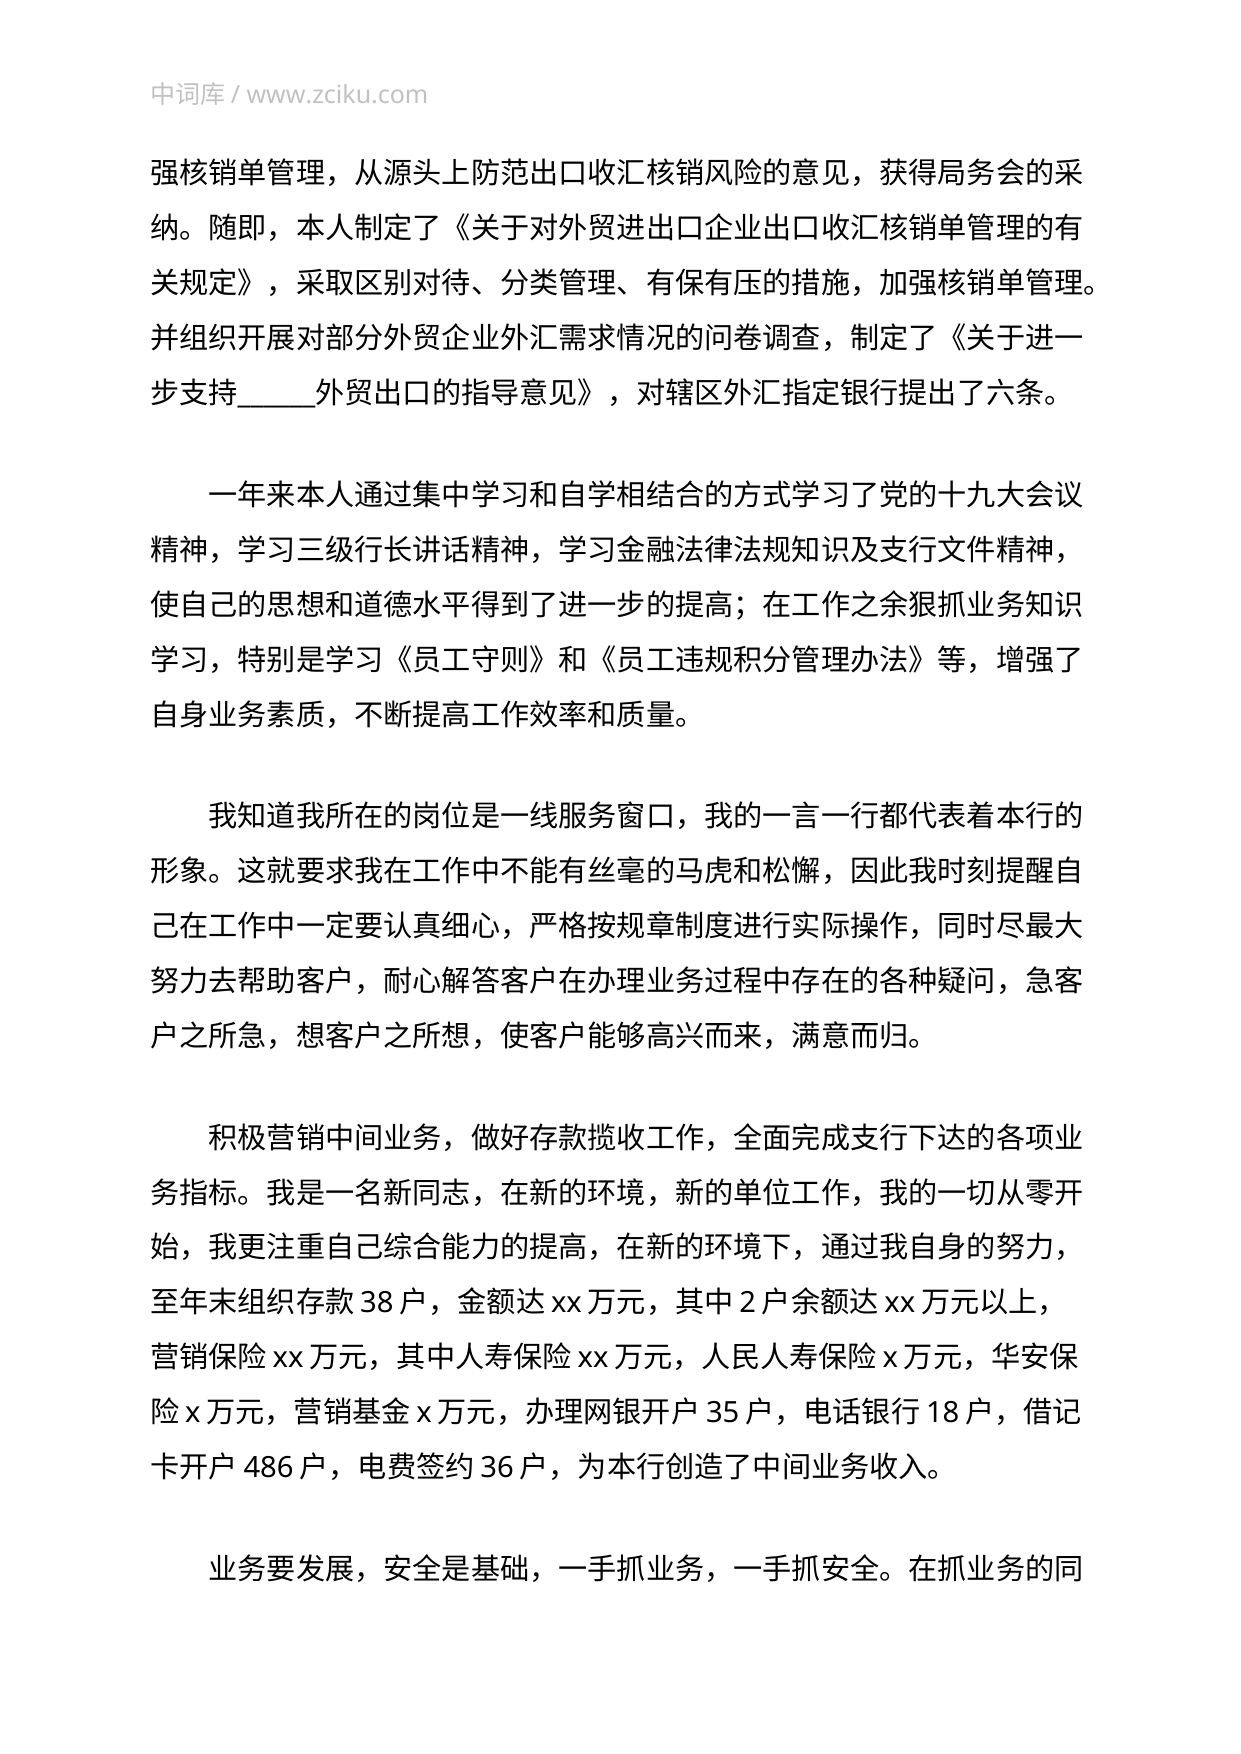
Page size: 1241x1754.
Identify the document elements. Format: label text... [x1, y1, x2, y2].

text 我知道我所在的岗位是一线服务窗口，我的一言一行都代表着本行的形象。这就要求我在工作中不能有丝毫的马虎和松懈，因此我时刻提醒自己在工作中一定要认真细心，严格按规章制度进行实际操作，同时尽最大努力去帮助客户，耐心解答客户在办理业务过程中存在的各种疑问，急客户之所急，想客户之所想，使客户能够高兴而来，满意而归。 [150, 793, 1090, 1055]
text 积极营销中间业务，做好存款揽收工作，全面完成支行下达的各项业务指标。我是一名新同志，在新的环境，新的单位工作，我的一切从零开始，我更注重自己综合能力的提高，在新的环境下，通过我自身的努力，至年末组织存款38户，金额达xx万元，其中2户余额达xx万元以上，营销保险xx万元，其中人寿保险xx万元，人民人寿保险x万元，华安保险x万元，营销基金x万元，办理网银开户35户，电话银行18户，借记卡开户486户，电费签约36户，为本行创造了中间业务收入。 [150, 1114, 1090, 1486]
text 一年来本人通过集中学习和自学相结合的方式学习了党的十九大会议精神，学习三级行长讲话精神，学习金融法律法规知识及支行文件精神，使自己的思想和道德水平得到了进一步的提高；在工作之余狠抓业务知识学习，特别是学习《员工守则》和《员工违规积分管理办法》等，增强了自身业务素质，不断提高工作效率和质量。 [150, 472, 1090, 733]
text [150, 150, 1090, 412]
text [150, 1546, 1090, 1588]
